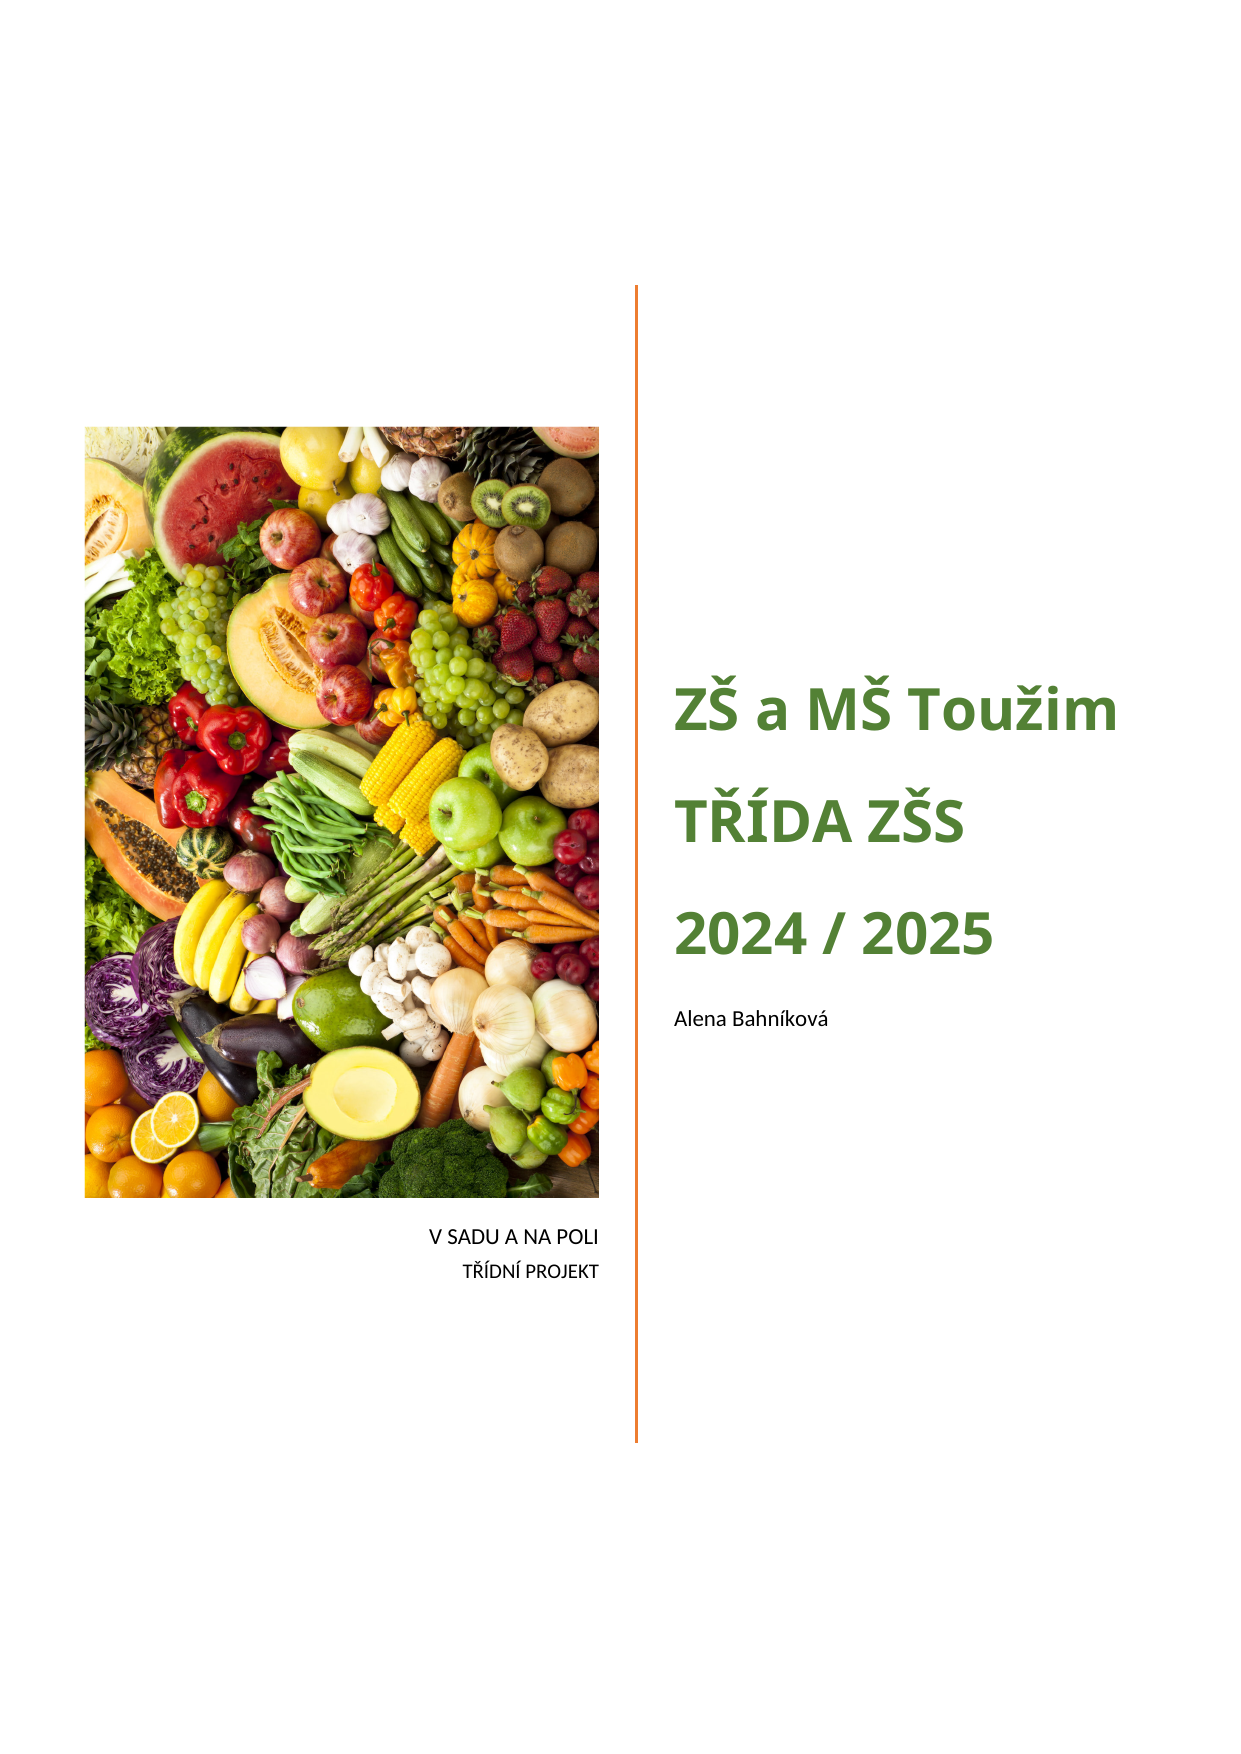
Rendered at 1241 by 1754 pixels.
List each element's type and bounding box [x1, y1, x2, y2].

picture [85, 427, 599, 1197]
